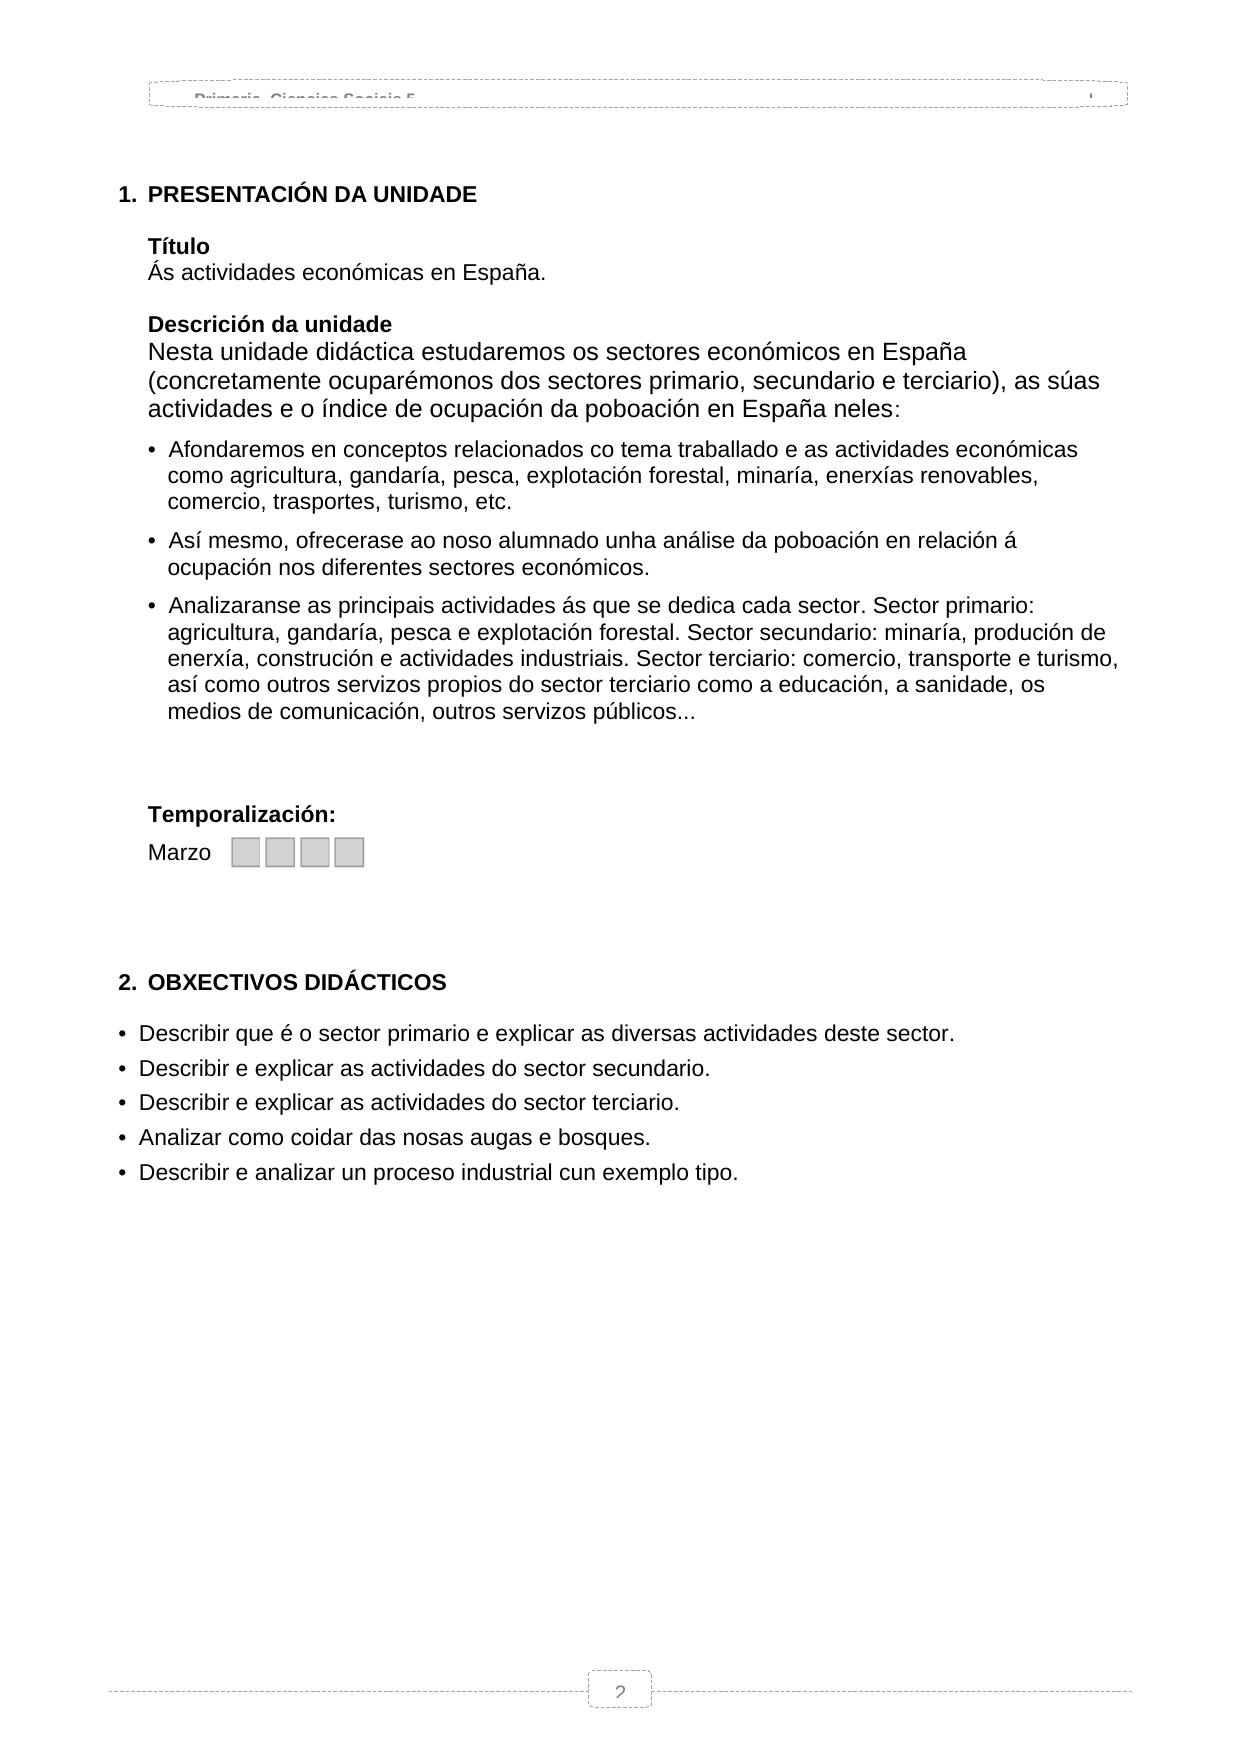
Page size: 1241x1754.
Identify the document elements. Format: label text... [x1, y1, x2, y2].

text • Afondaremos en conceptos relacionados co tema traballado e as actividades económicas como agricultura, gandaría, pesca, explotación forestal, minaría, enerxías renovables, comercio, trasportes, turismo, etc. [148, 436, 1122, 515]
text • Describir que é o sector primario e explicar as diversas actividades deste sector. [118, 1020, 1122, 1046]
picture [225, 832, 370, 839]
text • Analizaranse as principais actividades ás que se dedica cada sector. Sector primario: agricultura, gandaría, pesca e explotación forestal. Sector secundario: minaría, produción de enerxía, construción e actividades industriais. Sector terciario: comercio, transporte e turismo, así como outros servizos propios do sector terciario como a educación, a sanidade, os medios de comunicación, outros servizos públicos... [148, 592, 1122, 724]
subtitle Título [148, 233, 1122, 259]
text Ás actividades económicas en España. [148, 259, 1122, 286]
text • Describir e analizar un proceso industrial cun exemplo tipo. [118, 1158, 1122, 1185]
subtitle 2. OBXECTIVOS DIDÁCTICOS [118, 968, 1122, 995]
text • Describir e explicar as actividades do sector terciario. [118, 1089, 1122, 1116]
text • Analizar como coidar das nosas augas e bosques. [118, 1124, 1122, 1150]
text Nesta unidade didáctica estudaremos os sectores económicos en España (concretamente ocuparémonos dos sectores primario, secundario e terciario), as súas actividades e o índice de ocupación da poboación en España neles: [148, 337, 1122, 423]
text Marzo [148, 839, 1122, 866]
text • Describir e explicar as actividades do sector secundario. [118, 1054, 1122, 1081]
subtitle Temporalización: [148, 801, 1122, 827]
subtitle 1. PRESENTACIÓN DA UNIDADE [118, 181, 1122, 208]
picture [225, 866, 370, 873]
text • Así mesmo, ofrecerase ao noso alumnado unha análise da poboación en relación á ocupación nos diferentes sectores económicos. [148, 527, 1122, 580]
subtitle Descrición da unidade [148, 311, 1122, 337]
